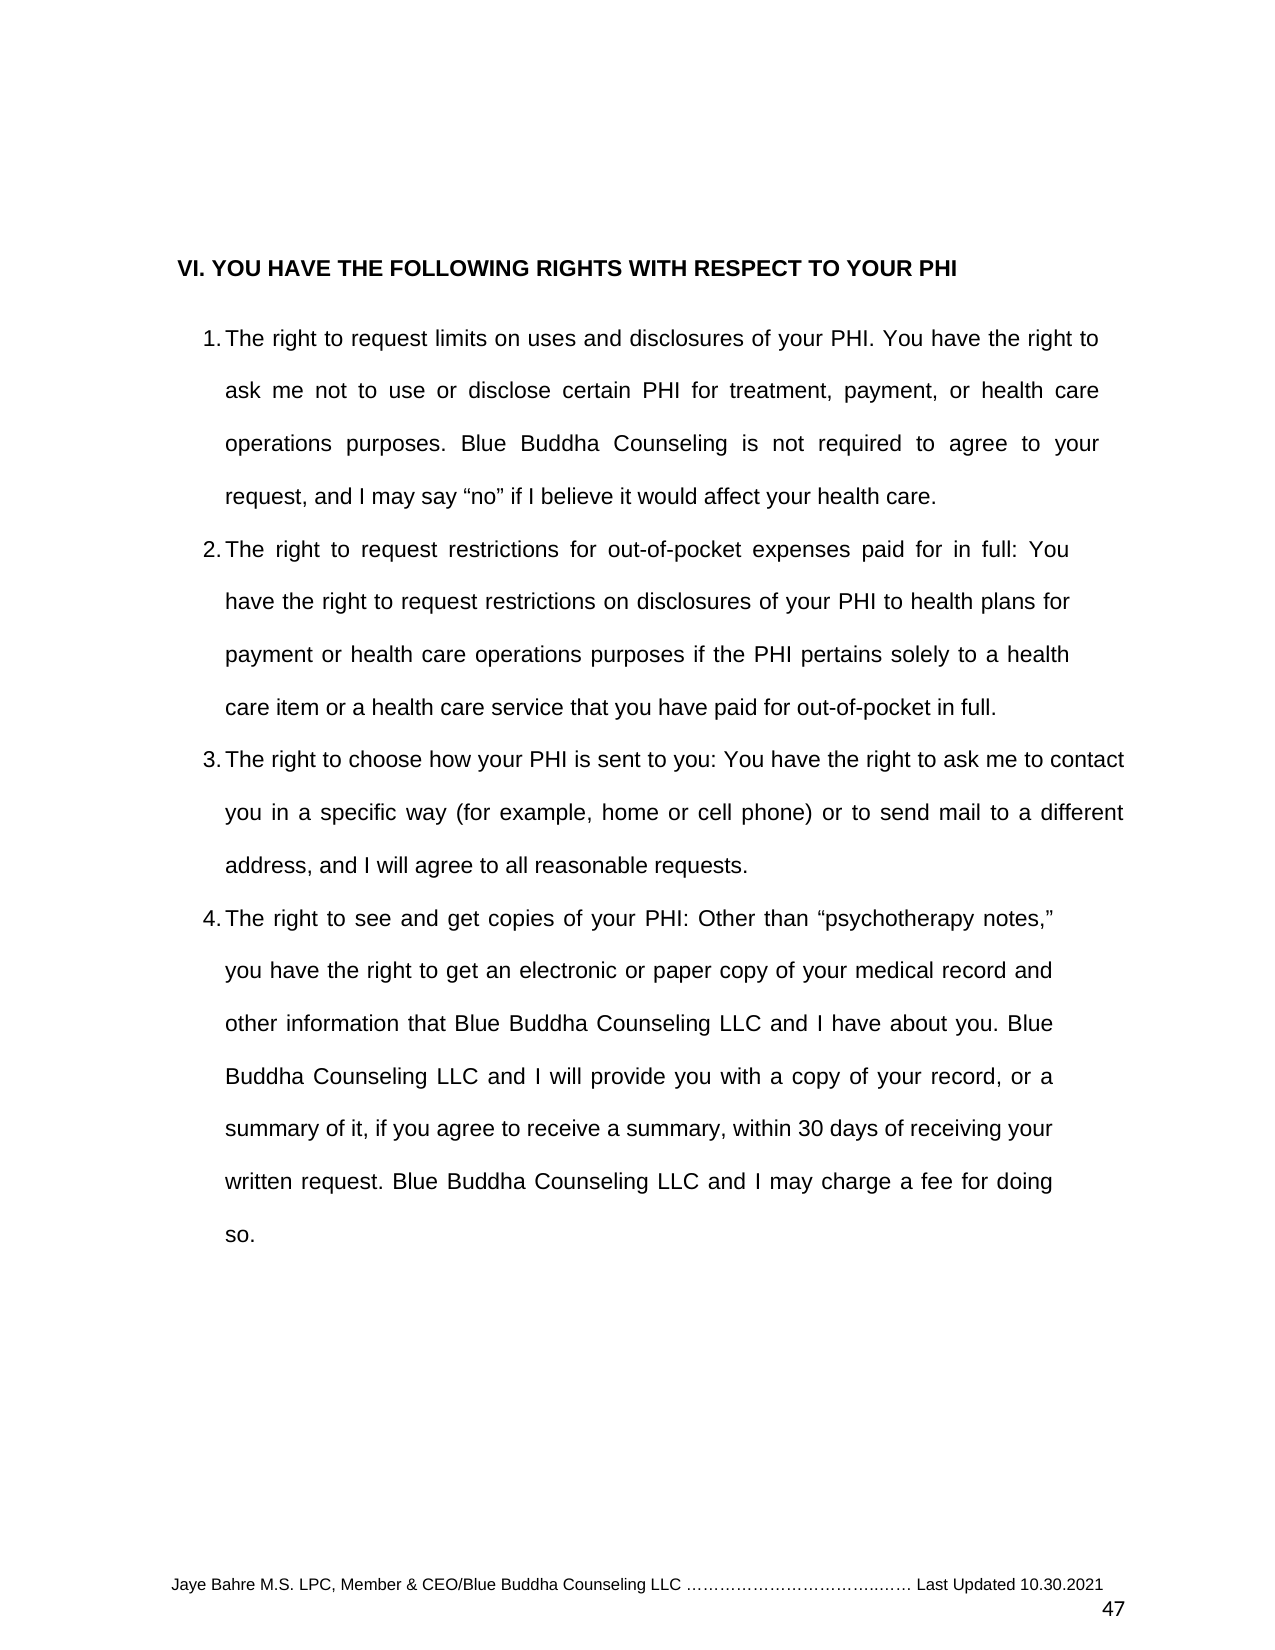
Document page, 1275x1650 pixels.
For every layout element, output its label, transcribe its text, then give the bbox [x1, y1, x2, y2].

list The right to choose how your PHI is sent to you: You have the right to ask me to contact you in a specific way (for example, home or cell phone) or to send mail to a different address, and I will agree to all reasonable requests. [203, 746, 1125, 878]
list The right to request restrictions for out-of-pocket expenses paid for in full: You have the right to request restrictions on disclosures of your PHI to health plans for payment or health care operations purposes if the PHI pertains solely to a health care item or a health care service that you have paid for out-of-pocket in full. [203, 536, 1071, 720]
text VI. YOU HAVE THE FOLLOWING RIGHTS WITH RESPECT TO YOUR PHI [177, 255, 1125, 282]
list The right to see and get copies of your PHI: Other than “psychotherapy notes,” you have the right to get an electronic or paper copy of your medical record and other information that Blue Buddha Counseling LLC and I have about you. Blue Buddha Counseling LLC and I will provide you with a copy of your record, or a summary of it, if you agree to receive a summary, within 30 days of receiving your written request. Blue Buddha Counseling LLC and I may charge a fee for doing so. [203, 904, 1054, 1247]
list The right to request limits on uses and disclosures of your PHI. You have the right to ask me not to use or disclose certain PHI for treatment, payment, or health care operations purposes. Blue Buddha Counseling is not required to agree to your request, and I may say “no” if I believe it would affect your health care. [203, 325, 1100, 509]
